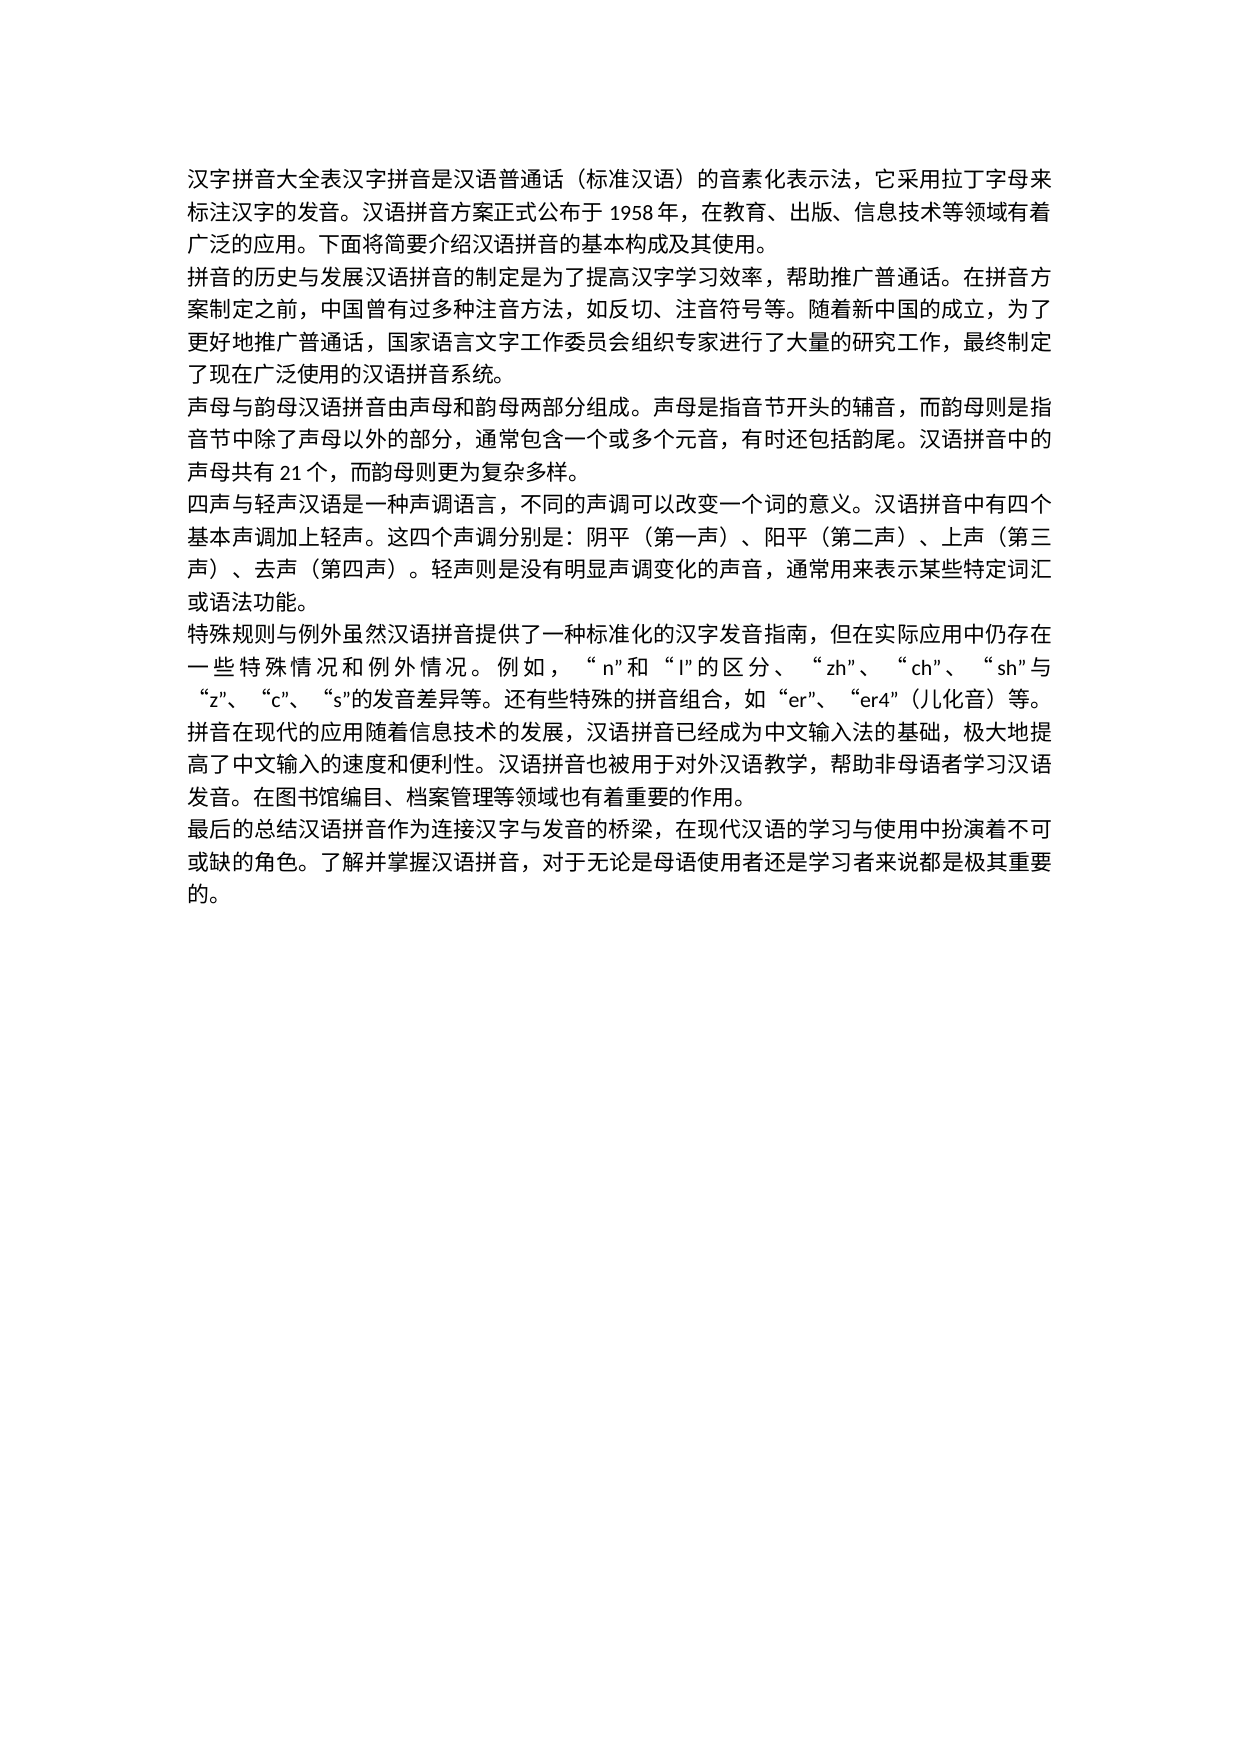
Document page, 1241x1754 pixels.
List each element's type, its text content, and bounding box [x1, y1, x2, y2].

text 拼音在现代的应用随着信息技术的发展，汉语拼音已经成为中文输入法的基础，极大地提高了中文输入的速度和便利性。汉语拼音也被用于对外汉语教学，帮助非母语者学习汉语发音。在图书馆编目、档案管理等领域也有着重要的作用。 [187, 714, 1053, 812]
text 声母与韵母汉语拼音由声母和韵母两部分组成。声母是指音节开头的辅音，而韵母则是指音节中除了声母以外的部分，通常包含一个或多个元音，有时还包括韵尾。汉语拼音中的声母共有21个，而韵母则更为复杂多样。 [187, 389, 1053, 487]
text 特殊规则与例外虽然汉语拼音提供了一种标准化的汉字发音指南，但在实际应用中仍存在一些特殊情况和例外情况。例如，“n”和“l”的区分、“zh”、“ch”、“sh”与“z”、“c”、“s”的发音差异等。还有些特殊的拼音组合，如“er”、“er4”（儿化音）等。 [187, 617, 1053, 714]
text 汉字拼音大全表汉字拼音是汉语普通话（标准汉语）的音素化表示法，它采用拉丁字母来标注汉字的发音。汉语拼音方案正式公布于1958年，在教育、出版、信息技术等领域有着广泛的应用。下面将简要介绍汉语拼音的基本构成及其使用。 [187, 162, 1053, 259]
text 拼音的历史与发展汉语拼音的制定是为了提高汉字学习效率，帮助推广普通话。在拼音方案制定之前，中国曾有过多种注音方法，如反切、注音符号等。随着新中国的成立，为了更好地推广普通话，国家语言文字工作委员会组织专家进行了大量的研究工作，最终制定了现在广泛使用的汉语拼音系统。 [187, 259, 1053, 389]
text 最后的总结汉语拼音作为连接汉字与发音的桥梁，在现代汉语的学习与使用中扮演着不可或缺的角色。了解并掌握汉语拼音，对于无论是母语使用者还是学习者来说都是极其重要的。 [187, 812, 1053, 909]
text 四声与轻声汉语是一种声调语言，不同的声调可以改变一个词的意义。汉语拼音中有四个基本声调加上轻声。这四个声调分别是：阴平（第一声）、阳平（第二声）、上声（第三声）、去声（第四声）。轻声则是没有明显声调变化的声音，通常用来表示某些特定词汇或语法功能。 [187, 487, 1053, 617]
